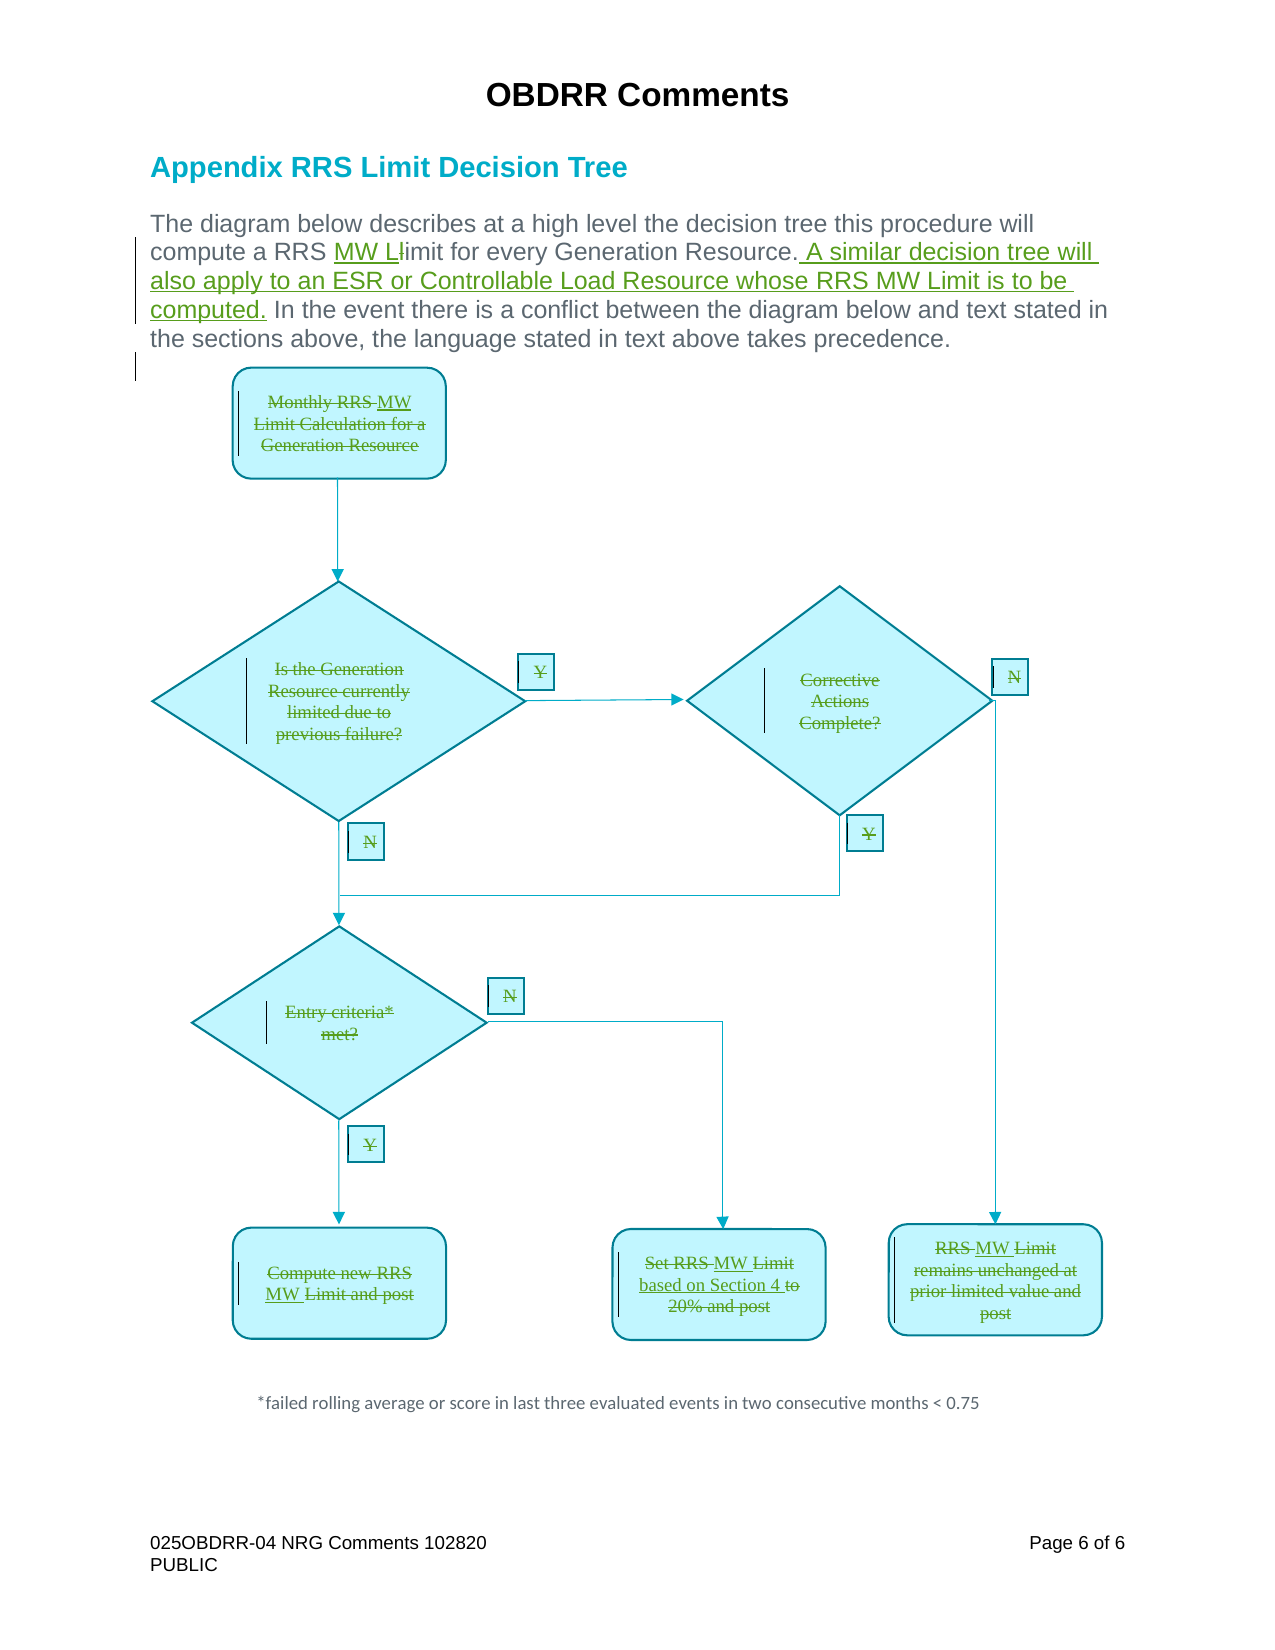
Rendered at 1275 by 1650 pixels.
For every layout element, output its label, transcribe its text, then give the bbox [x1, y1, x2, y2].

text The diagram below describes at a high level the decision tree this procedure will compute a RRS imit for every Generation Resource. In the event there is a conflict between the diagram below and text stated in the sections above, the language stated in text above takes precedence. [150, 208, 1125, 352]
text Appendix RRS Limit Decision Tree [150, 150, 1125, 183]
